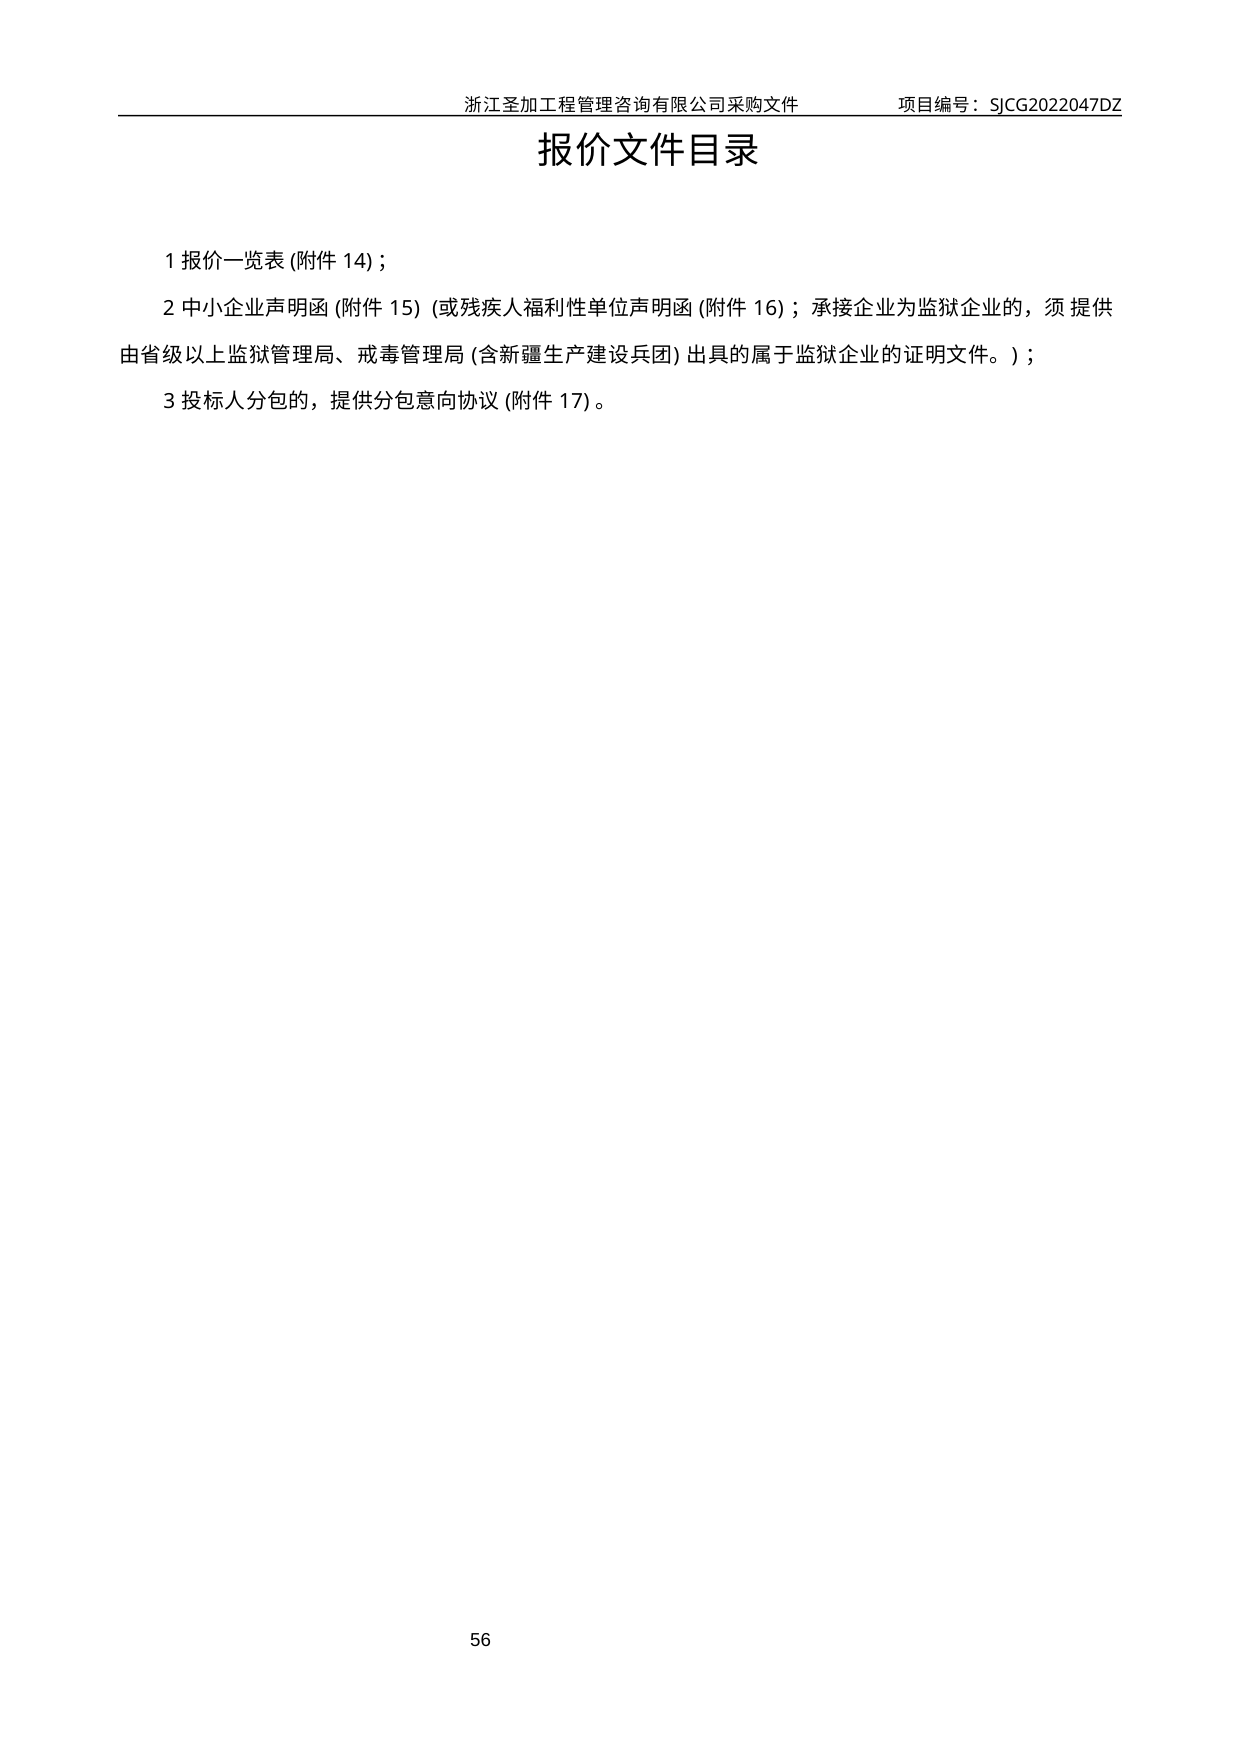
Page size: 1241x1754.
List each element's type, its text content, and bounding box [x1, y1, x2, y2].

text 1 报价一览表 (附件 14) ； [164, 246, 1122, 274]
text 3 投标人分包的，提供分包意向协议 (附件 17) 。 [163, 386, 1122, 414]
text 2 中小企业声明函 (附件 15) (或残疾人福利性单位声明函 (附件 16) ；承接企业为监狱企业的，须 提供由省级以上监狱管理局、戒毒管理局 (含新疆生产建设兵团) 出具的属于监狱企业的证明文件。) ； [119, 291, 1122, 369]
text 报价文件目录 [538, 123, 1122, 174]
